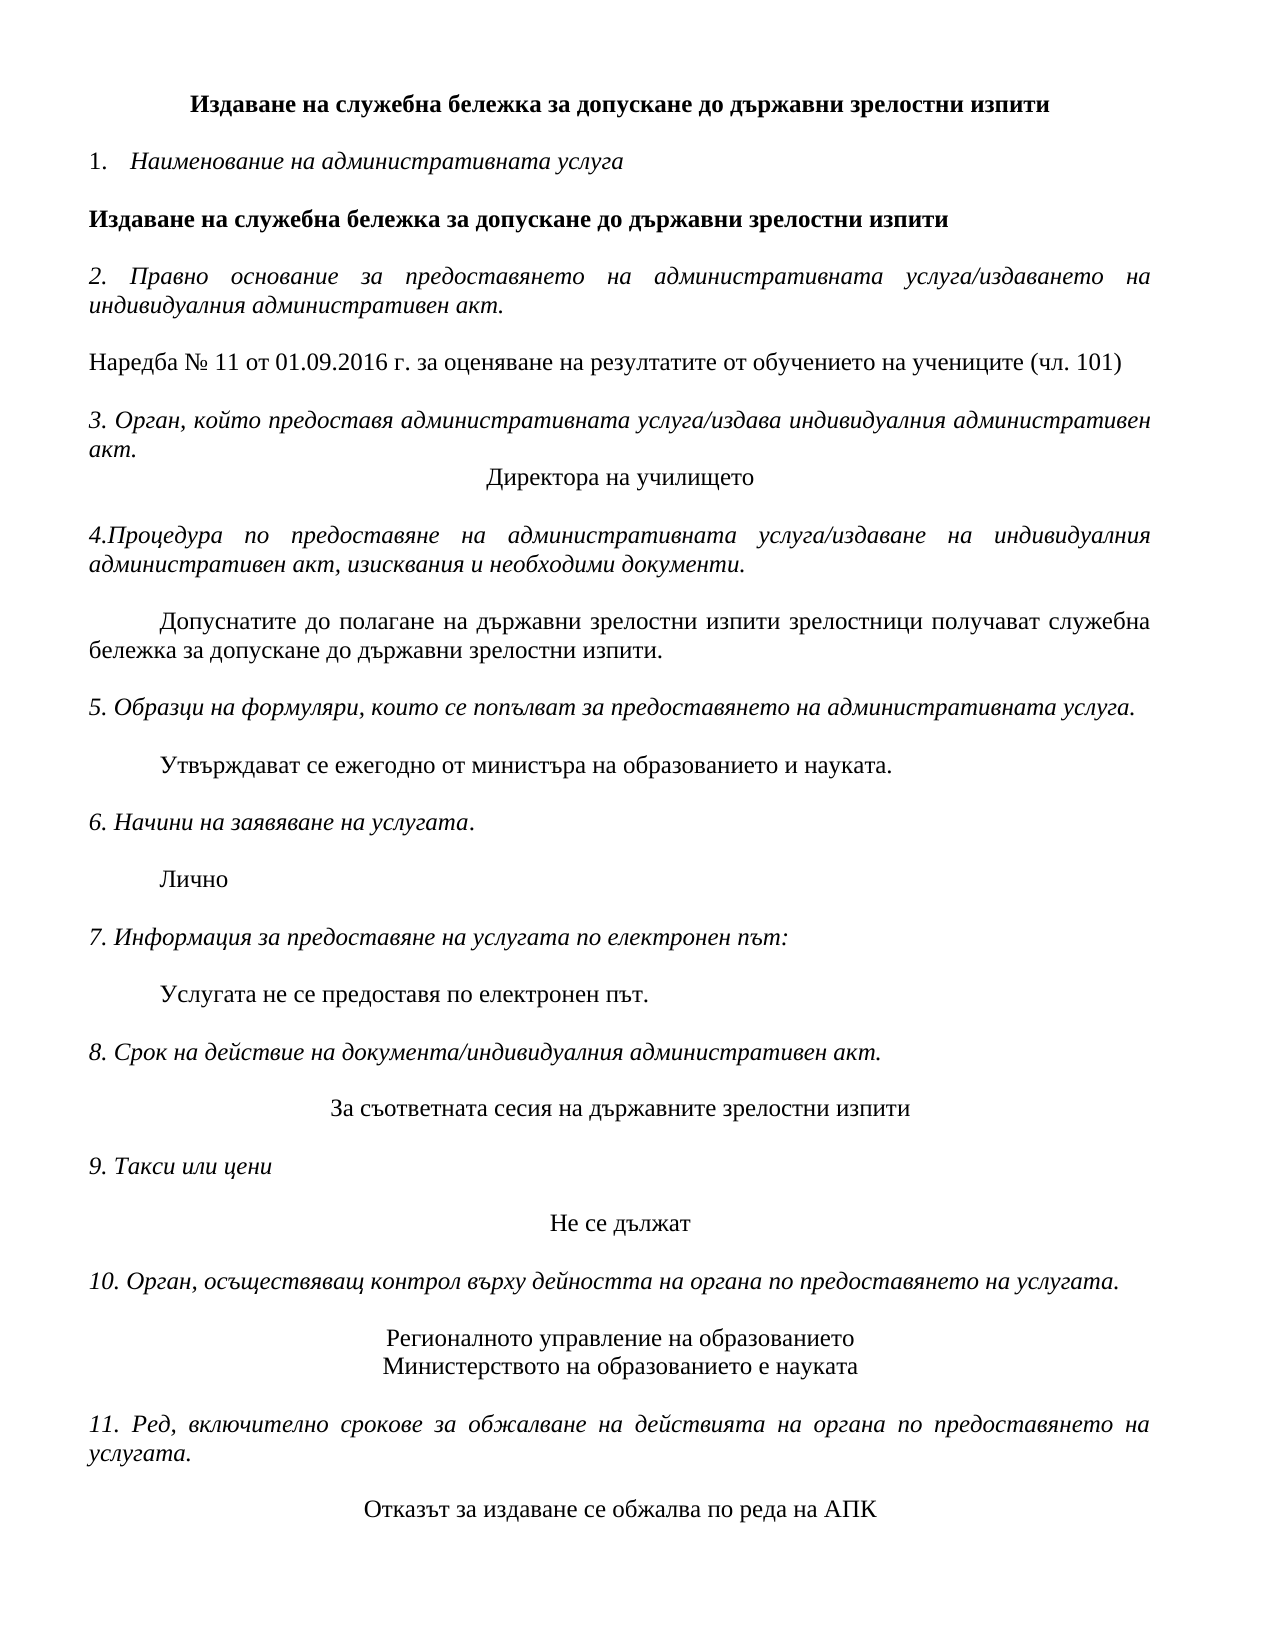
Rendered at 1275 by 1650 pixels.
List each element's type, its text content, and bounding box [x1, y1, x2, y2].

text Допуснатите до полагане на държавни зрелостни изпити зрелостници получават служебна бележка за допускане до държавни зрелостни изпити. [89, 606, 1152, 664]
text 10. Орган, осъществяващ контрол върху дейността на органа по предоставянето на услугата. [89, 1266, 1152, 1323]
text 8. Срок на действие на документа/индивидуалния административен акт. [89, 1008, 1152, 1093]
text 9. Такси или цени [89, 1122, 1152, 1180]
list Наименование на административната услуга [89, 146, 1152, 175]
text 4.Процедура по предоставяне на административната услуга/издаване на индивидуалния административен акт, изисквания и необходими документи. [89, 520, 1152, 577]
text Издаване на служебна бележка за допускане до държавни зрелостни изпити [89, 204, 1152, 232]
text Не се дължат [89, 1208, 1152, 1237]
text Наредба № 11 от 01.09.2016 г. за оценяване на резултатите от обучението на учениците (чл. 101) [89, 347, 1152, 376]
text Услугата не се предоставя по електронен път. [89, 979, 1152, 1008]
text 6. Начини на заявяване на услугата. [89, 807, 1152, 864]
text Утвърждават се ежегодно от министъра на образованието и науката. [159, 750, 1152, 779]
text 3. Орган, който предоставя административната услуга/издава индивидуалния административен акт. [89, 405, 1152, 462]
text Регионалното управление на образованието [89, 1323, 1152, 1351]
text 7. Информация за предоставяне на услугата по електронен път: [89, 922, 1152, 950]
text 5. Образци на формуляри, които се попълват за предоставянето на административната услуга. [89, 692, 1152, 721]
text Министерството на образованието е науката [89, 1351, 1152, 1380]
text Отказът за издаване се обжалва по реда на АПК [89, 1494, 1152, 1523]
text Директора на училището [89, 462, 1152, 491]
text 2. Правно основание за предоставянето на административната услуга/издаването на индивидуалния административен акт. [89, 261, 1152, 319]
text Издаване на служебна бележка за допускане до държавни зрелостни изпити [89, 89, 1152, 117]
text За съответната сесия на държавните зрелостни изпити [89, 1093, 1152, 1122]
text 11. Ред, включително срокове за обжалване на действията на органа по предоставянето на услугата. [89, 1380, 1152, 1494]
text Лично [89, 864, 1152, 893]
